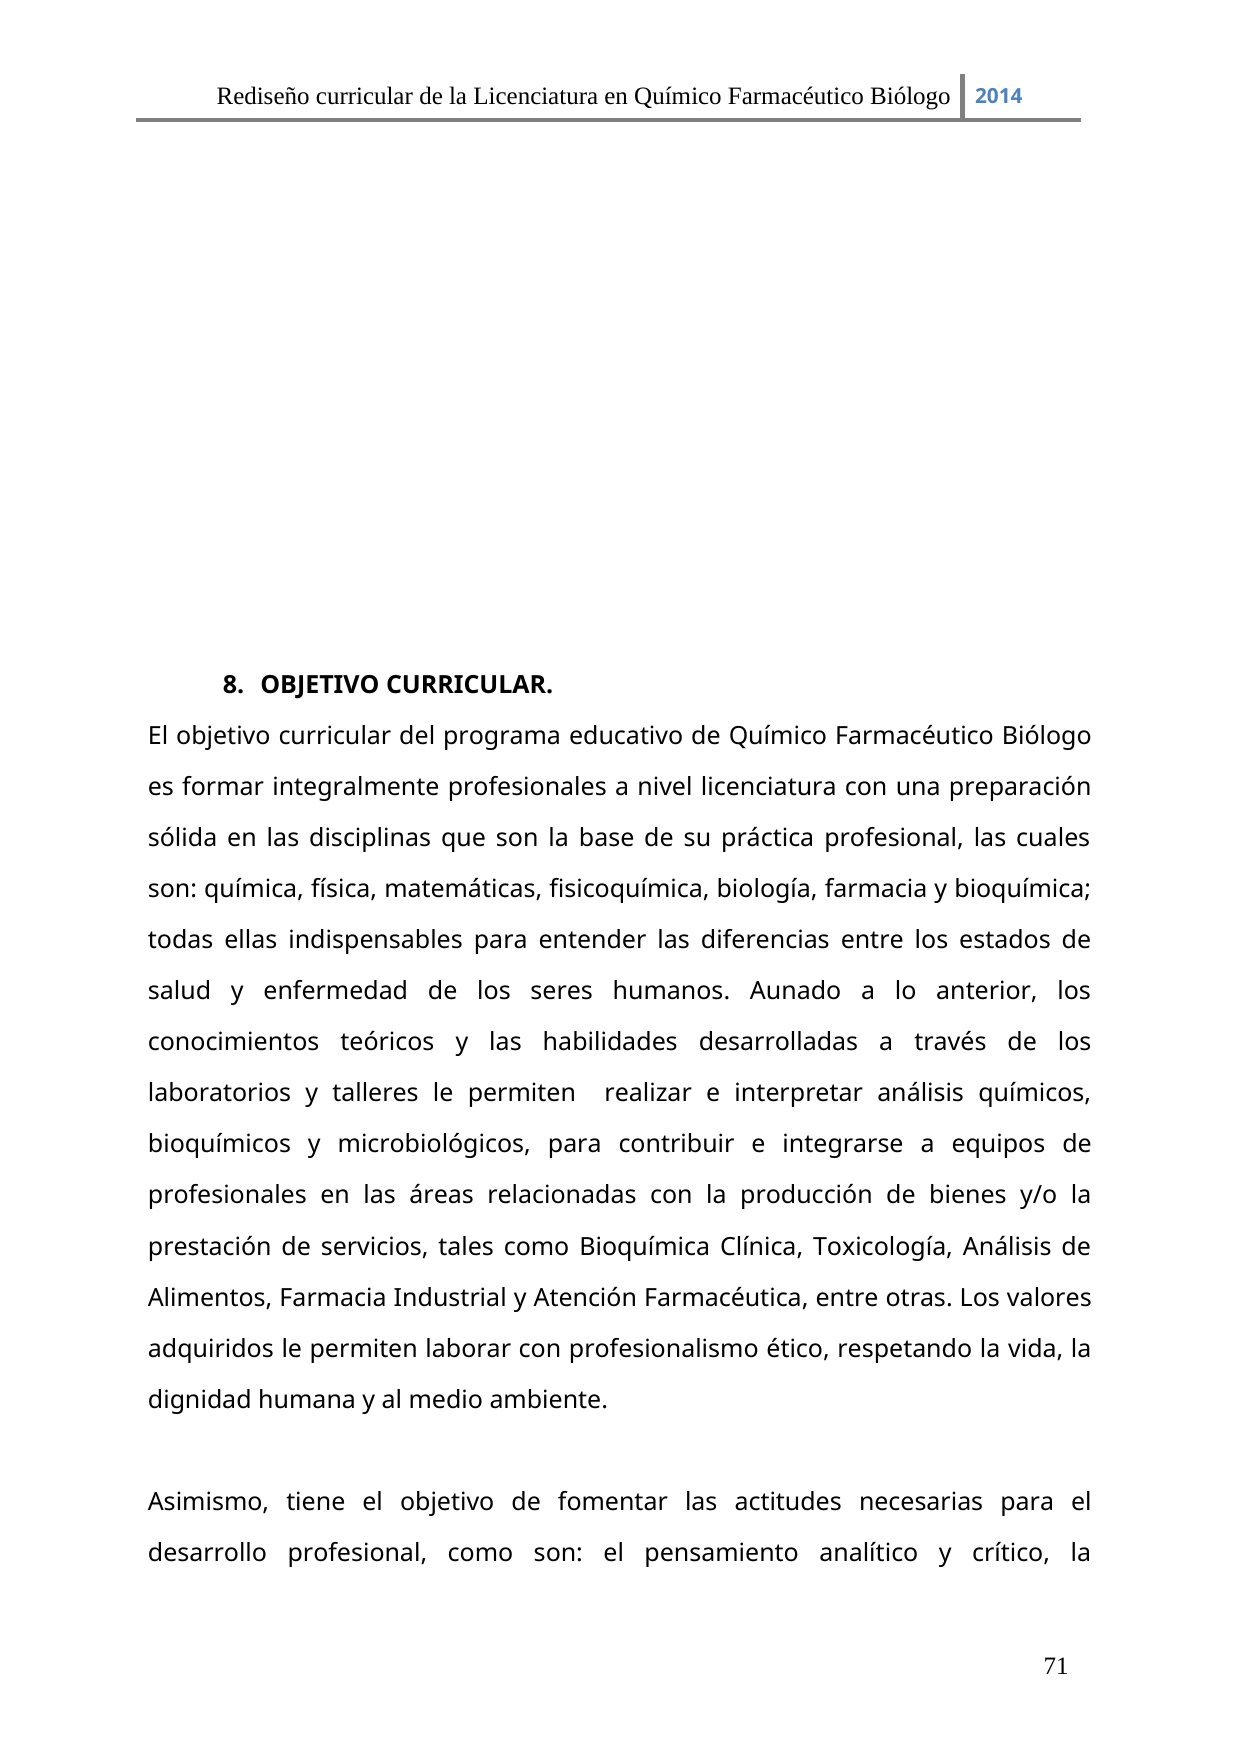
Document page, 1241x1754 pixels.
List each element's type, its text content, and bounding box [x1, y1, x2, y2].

list OBJETIVO CURRICULAR. [223, 667, 1092, 701]
text El objetivo curricular del programa educativo de Químico Farmacéutico Biólogo es formar integralmente profesionales a nivel licenciatura con una preparación sólida en las disciplinas que son la base de su práctica profesional, las cuales son: química, física, matemáticas, fisicoquímica, biología, farmacia y bioquímica; todas ellas indispensables para entender las diferencias entre los estados de salud y enfermedad de los seres humanos. Aunado a lo anterior, los conocimientos teóricos y las habilidades desarrolladas a través de los laboratorios y talleres le permiten realizar e interpretar análisis químicos, bioquímicos y microbiológicos, para contribuir e integrarse a equipos de profesionales en las áreas relacionadas con la producción de bienes y/o la prestación de servicios, tales como Bioquímica Clínica, Toxicología, Análisis de Alimentos, Farmacia Industrial y Atención Farmacéutica, entre otras. Los valores adquiridos le permiten laborar con profesionalismo ético, respetando la vida, la dignidad humana y al medio ambiente. [148, 718, 1092, 1415]
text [148, 1483, 1092, 1568]
